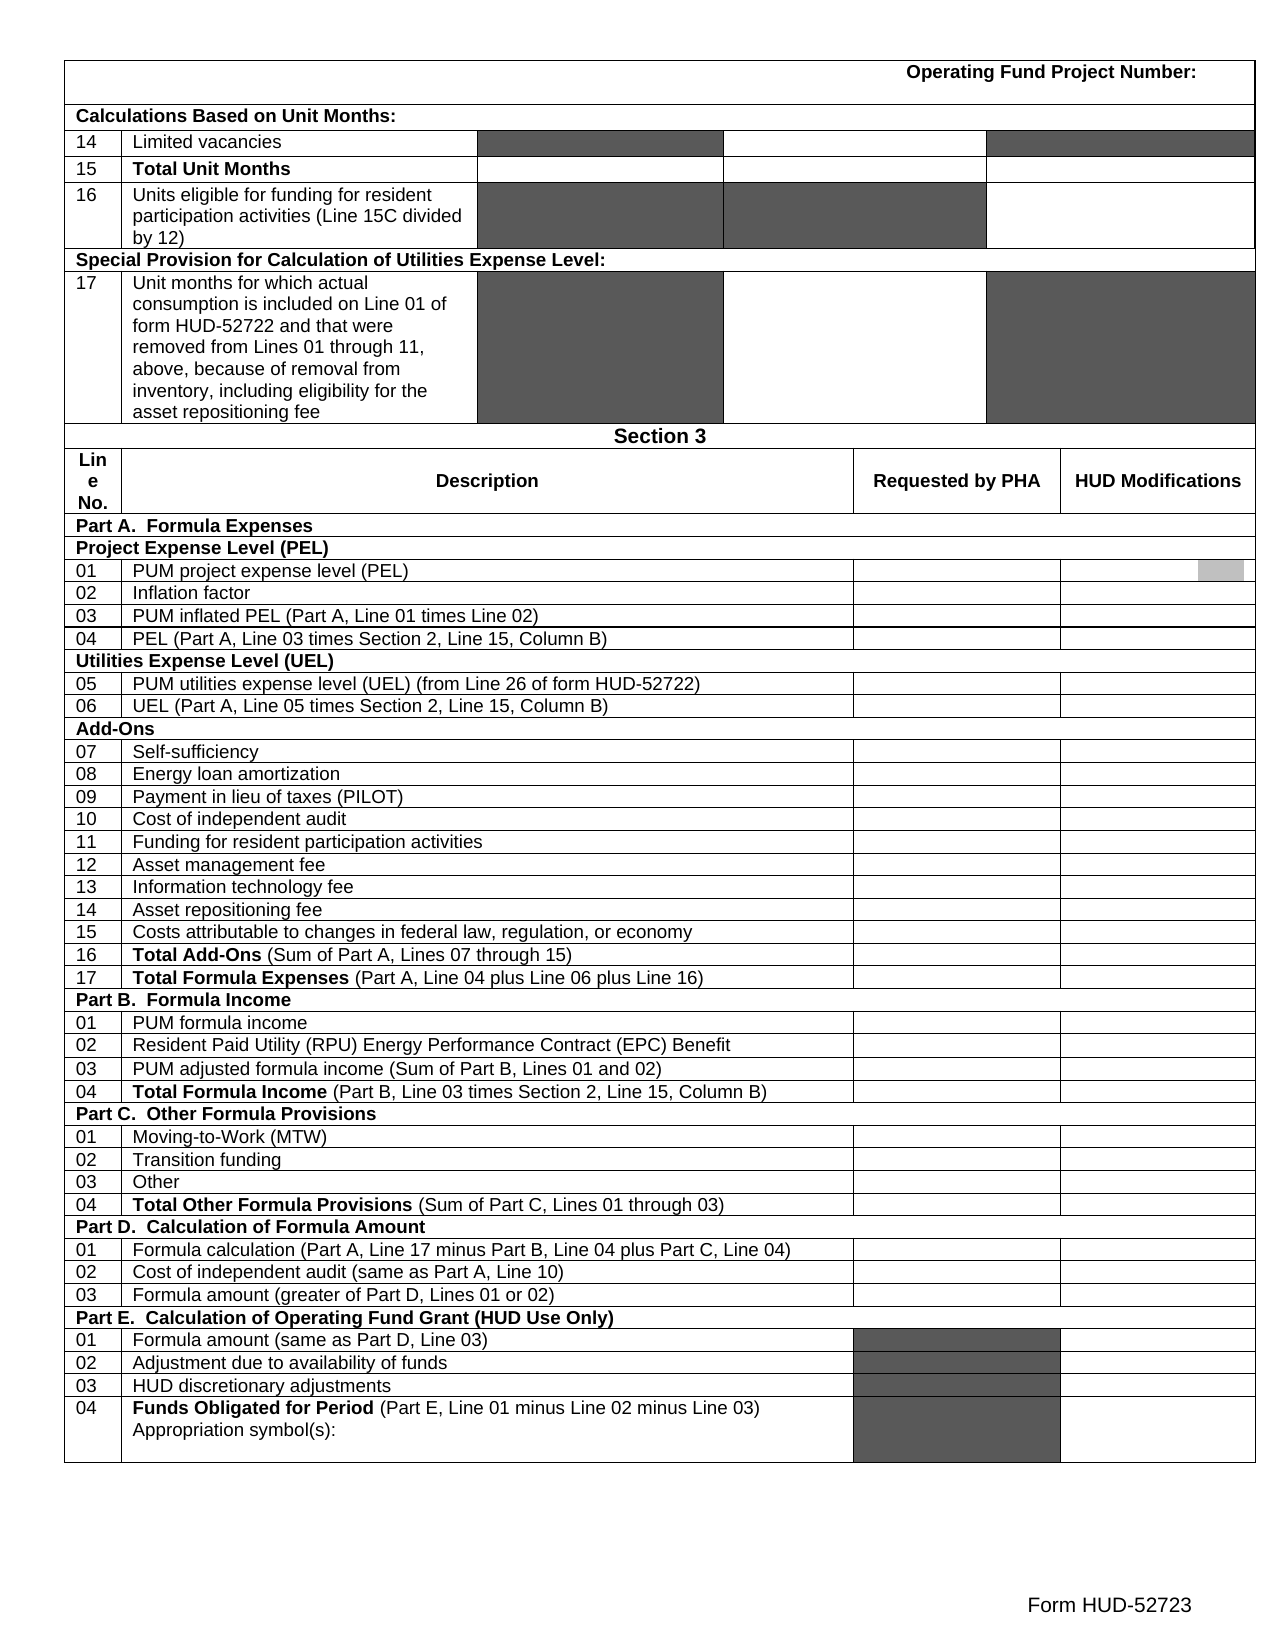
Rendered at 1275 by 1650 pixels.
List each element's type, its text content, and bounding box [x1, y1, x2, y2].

table_cell 02 [65, 1148, 121, 1170]
table_cell 03 [65, 605, 121, 626]
table_cell [724, 183, 986, 248]
table_cell [478, 131, 723, 156]
table_cell [1061, 808, 1255, 830]
table_cell Part B. Formula Income [65, 989, 1255, 1011]
table_cell [1061, 1284, 1255, 1306]
table_cell [854, 740, 1060, 762]
table_cell [854, 944, 1060, 965]
table_cell [854, 1352, 1060, 1373]
table_cell [854, 921, 1060, 943]
table_cell Project Expense Level (PEL) [65, 537, 1255, 558]
table_cell [854, 854, 1060, 875]
table_cell Costs attributable to changes in federal law, regulation, or economy [122, 921, 853, 943]
table_cell PEL (Part A, Line 03 times Section 2, Line 15, Column B) [122, 628, 853, 649]
table_cell [1061, 921, 1255, 943]
table_cell Unit months for which actual consumption is included on Line 01 of form HUD-52722 and that were removed from Lines 01 through 11, above, because of removal from inventory, including eligibility for the asset repositioning fee [122, 272, 477, 423]
table_cell 15 [65, 157, 121, 182]
table_cell Cost of independent audit [122, 808, 853, 830]
table_cell [854, 628, 1060, 649]
table_cell [1244, 560, 1255, 581]
table_cell PUM formula income [122, 1012, 853, 1033]
table_cell [854, 1374, 1060, 1396]
table_cell Payment in lieu of taxes (PILOT) [122, 786, 853, 807]
table_cell 03 [65, 1374, 121, 1396]
table_cell Adjustment due to availability of funds [122, 1352, 853, 1373]
table_cell [1061, 695, 1255, 717]
table_cell [854, 1239, 1060, 1260]
table_cell [1061, 673, 1255, 694]
table_header Operating Fund Project Number: [65, 61, 1254, 104]
table_cell Limited vacancies [122, 131, 477, 156]
table_cell Part A. Formula Expenses [65, 514, 1255, 536]
table_cell 01 [65, 1012, 121, 1033]
table_cell PUM adjusted formula income (Sum of Part B, Lines 01 and 02) [122, 1058, 853, 1079]
table_cell [478, 183, 723, 248]
table_cell UEL (Part A, Line 05 times Section 2, Line 15, Column B) [122, 695, 853, 717]
table_cell [1061, 1126, 1255, 1147]
table_cell 13 [65, 876, 121, 898]
table_cell Line No. [65, 449, 121, 513]
table_cell [724, 272, 986, 423]
table_cell Part D. Calculation of Formula Amount [65, 1216, 1255, 1238]
table_cell 02 [65, 1352, 121, 1373]
table_cell [1061, 1148, 1255, 1170]
table_cell [854, 763, 1060, 784]
table_cell [1061, 899, 1255, 920]
table_cell [987, 157, 1254, 182]
table_cell Total Formula Income (Part B, Line 03 times Section 2, Line 15, Column B) [122, 1081, 853, 1102]
table_cell [854, 1034, 1060, 1057]
table_cell [854, 786, 1060, 807]
table_cell HUD discretionary adjustments [122, 1374, 853, 1396]
table_cell [1061, 1397, 1255, 1462]
table_cell [854, 1329, 1060, 1351]
table_cell Formula amount (greater of Part D, Lines 01 or 02) [122, 1284, 853, 1306]
table_cell Moving-to-Work (MTW) [122, 1126, 853, 1147]
table_cell [478, 157, 723, 182]
table_cell [854, 1081, 1060, 1102]
table_cell Information technology fee [122, 876, 853, 898]
table_cell Section 3 [65, 424, 1255, 448]
table_cell [1061, 605, 1255, 626]
table_cell [1061, 854, 1255, 875]
table_cell [854, 808, 1060, 830]
table_cell 14 [65, 131, 121, 156]
table_cell [1061, 1012, 1255, 1033]
table_cell Part C. Other Formula Provisions [65, 1103, 1255, 1125]
table_cell [854, 1261, 1060, 1283]
table_cell Energy loan amortization [122, 763, 853, 784]
table_cell PUM project expense level (PEL) [122, 560, 853, 581]
table_cell Utilities Expense Level (UEL) [65, 650, 1255, 672]
table_cell 03 [65, 1284, 121, 1306]
table_cell 01 [65, 560, 121, 581]
table_cell Requested by PHA [854, 449, 1060, 513]
table_cell [854, 966, 1060, 988]
table_cell [1061, 582, 1255, 604]
table_cell [1061, 1058, 1255, 1079]
table_cell 04 [65, 1194, 121, 1215]
table_cell [1061, 831, 1255, 852]
table_cell 17 [65, 966, 121, 988]
table_cell Self-sufficiency [122, 740, 853, 762]
table_cell [854, 1397, 1060, 1462]
table_cell Formula calculation (Part A, Line 17 minus Part B, Line 04 plus Part C, Line 04) [122, 1239, 853, 1260]
table_cell 12 [65, 854, 121, 875]
table_cell 15 [65, 921, 121, 943]
table_cell [478, 272, 723, 423]
table_cell [1061, 966, 1255, 988]
table_cell 01 [65, 1329, 121, 1351]
table_cell 01 [65, 1126, 121, 1147]
table_cell 10 [65, 808, 121, 830]
table_cell 16 [65, 944, 121, 965]
table_cell 11 [65, 831, 121, 852]
table_cell [854, 1012, 1060, 1033]
table_cell [1061, 1261, 1255, 1283]
table_cell 04 [65, 628, 121, 649]
table_cell [1061, 1171, 1255, 1192]
table_cell [854, 673, 1060, 694]
table_cell 02 [65, 1034, 121, 1057]
table_cell Total Add-Ons (Sum of Part A, Lines 07 through 15) [122, 944, 853, 965]
table_cell [854, 876, 1060, 898]
table_cell [854, 1058, 1060, 1079]
table_cell Asset management fee [122, 854, 853, 875]
table_cell [1061, 876, 1255, 898]
table_cell 04 [65, 1081, 121, 1102]
table_cell 03 [65, 1171, 121, 1192]
table_cell [1061, 1352, 1255, 1373]
table_cell [1061, 1034, 1255, 1057]
table_cell [854, 1194, 1060, 1215]
table_cell 14 [65, 899, 121, 920]
table_cell Transition funding [122, 1148, 853, 1170]
table_cell Description [122, 449, 853, 513]
table_cell PUM utilities expense level (UEL) (from Line 26 of form HUD-52722) [122, 673, 853, 694]
table_cell 16 [65, 183, 121, 248]
table_cell 17 [65, 272, 121, 423]
table_cell [854, 582, 1060, 604]
table_cell 04 [65, 1397, 121, 1462]
table_cell [724, 131, 986, 156]
table_cell Funding for resident participation activities [122, 831, 853, 852]
table_cell Special Provision for Calculation of Utilities Expense Level: [65, 249, 1255, 271]
table_cell 01 [65, 1239, 121, 1260]
table_cell HUD Modifications [1061, 449, 1255, 513]
table_cell [987, 131, 1254, 156]
table_cell [1061, 1239, 1255, 1260]
table_cell Cost of independent audit (same as Part A, Line 10) [122, 1261, 853, 1283]
table_cell Funds Obligated for Period (Part E, Line 01 minus Line 02 minus Line 03) Appropriation symbol(s): [122, 1397, 853, 1462]
table_cell Other [122, 1171, 853, 1192]
table_cell [854, 695, 1060, 717]
table_cell 05 [65, 673, 121, 694]
table_cell 09 [65, 786, 121, 807]
table_cell [854, 1126, 1060, 1147]
table_cell [1061, 1194, 1255, 1215]
table_cell [1061, 1081, 1255, 1102]
table_cell Calculations Based on Unit Months: [65, 105, 1254, 130]
table_cell Asset repositioning fee [122, 899, 853, 920]
table_cell [854, 560, 1060, 581]
table_cell Part E. Calculation of Operating Fund Grant (HUD Use Only) [65, 1307, 1255, 1328]
table_cell [854, 899, 1060, 920]
table_cell [1061, 628, 1255, 649]
table_cell 06 [65, 695, 121, 717]
table_cell [1061, 740, 1255, 762]
table_cell [1061, 763, 1255, 784]
table_cell 03 [65, 1058, 121, 1079]
table_cell [854, 1171, 1060, 1192]
table_cell [854, 1148, 1060, 1170]
table_cell 02 [65, 582, 121, 604]
table_cell PUM inflated PEL (Part A, Line 01 times Line 02) [122, 605, 853, 626]
table_cell [854, 831, 1060, 852]
table_cell Inflation factor [122, 582, 853, 604]
table_cell [854, 1284, 1060, 1306]
table_cell [724, 157, 986, 182]
table_cell [1061, 560, 1198, 581]
table_cell 02 [65, 1261, 121, 1283]
table_cell [1061, 1374, 1255, 1396]
table_cell Resident Paid Utility (RPU) Energy Performance Contract (EPC) Benefit [122, 1034, 853, 1057]
table_cell Total Unit Months [122, 157, 477, 182]
table_cell Total Formula Expenses (Part A, Line 04 plus Line 06 plus Line 16) [122, 966, 853, 988]
table_cell 08 [65, 763, 121, 784]
table_cell [987, 183, 1254, 248]
table_cell Formula amount (same as Part D, Line 03) [122, 1329, 853, 1351]
table_cell [854, 605, 1060, 626]
table_cell [1061, 944, 1255, 965]
table_cell [1061, 786, 1255, 807]
table_cell 07 [65, 740, 121, 762]
table_cell [987, 272, 1255, 423]
table_cell Units eligible for funding for resident participation activities (Line 15C divided by 12) [122, 183, 477, 248]
table_cell Add-Ons [65, 718, 1255, 739]
table_cell [1061, 1329, 1255, 1351]
table_cell Total Other Formula Provisions (Sum of Part C, Lines 01 through 03) [122, 1194, 853, 1215]
